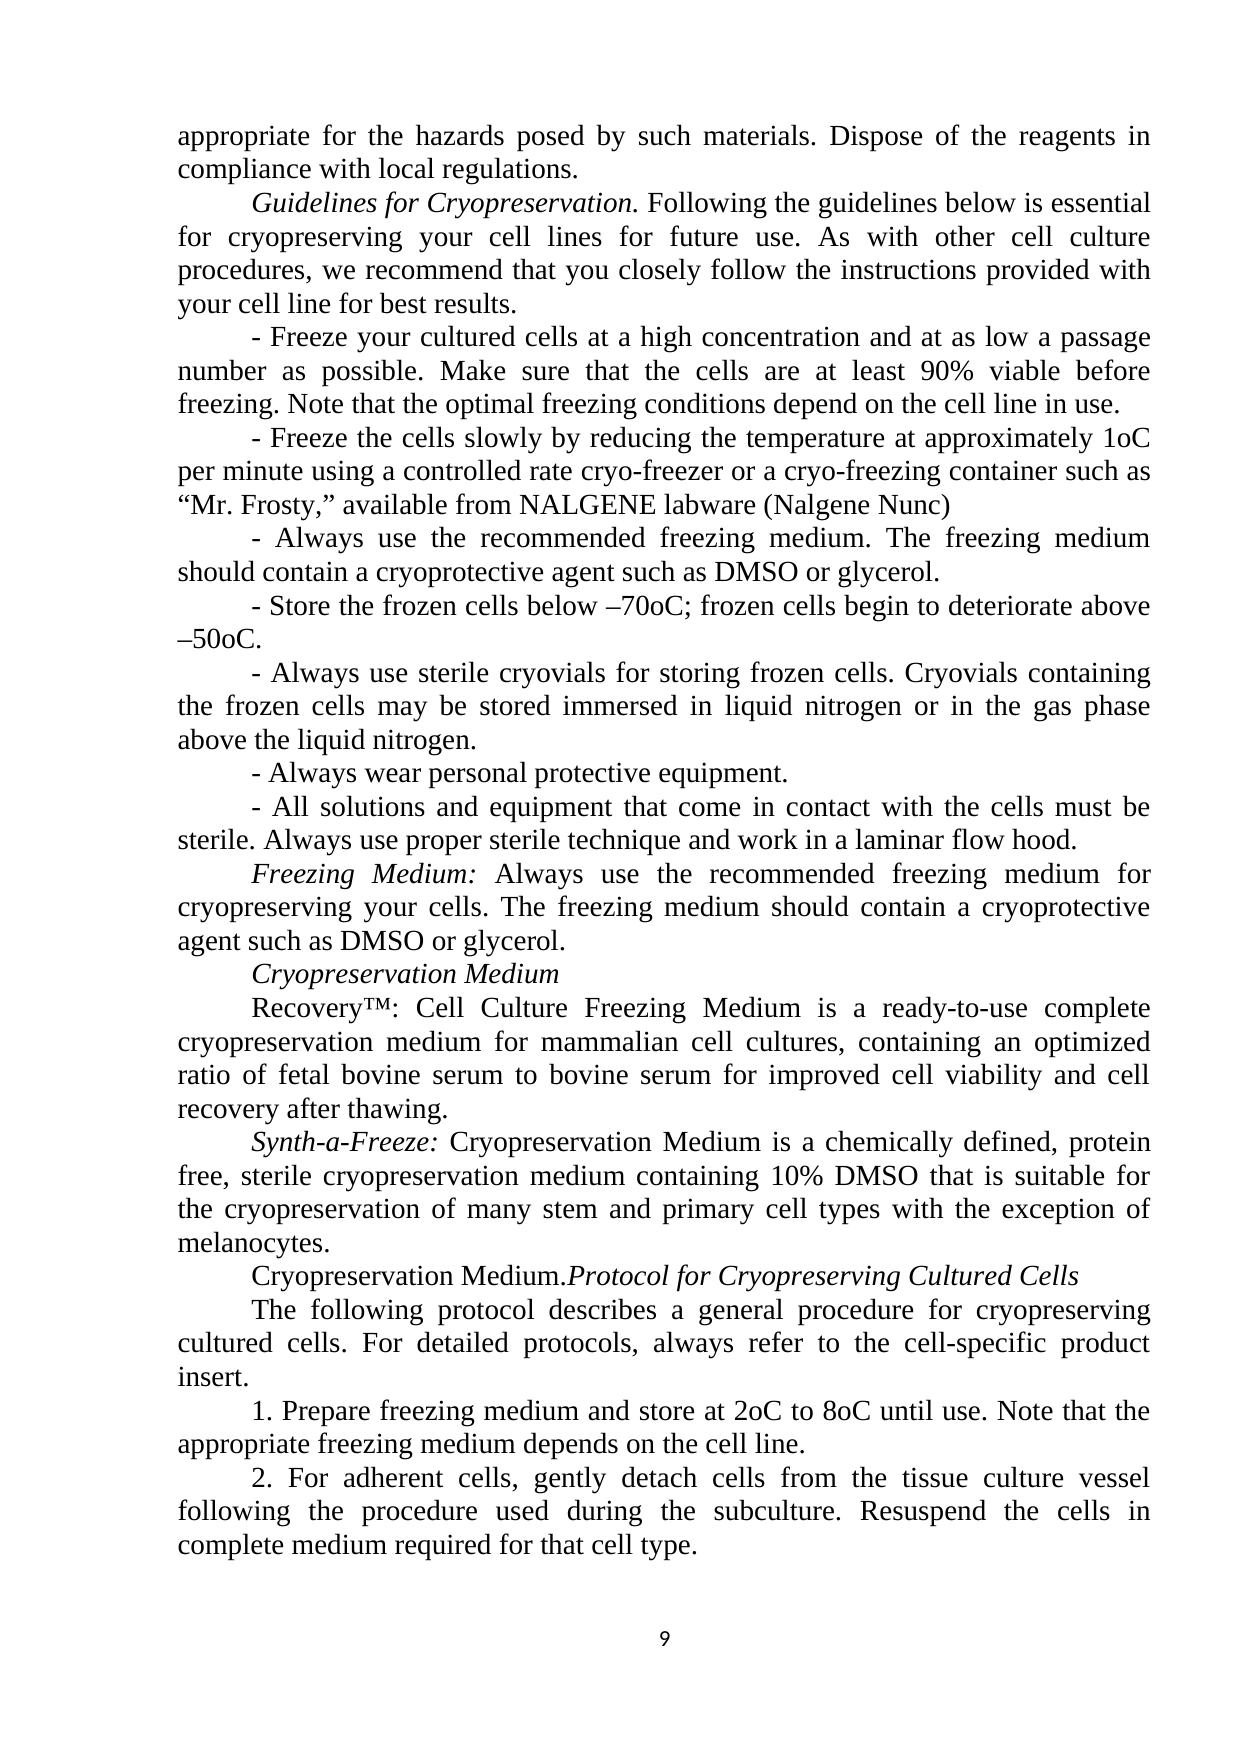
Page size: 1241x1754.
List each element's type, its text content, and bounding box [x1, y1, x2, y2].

text - Freeze your cultured cells at a high concentration and at as low a passage number as possible. Make sure that the cells are at least 90% viable before freezing. Note that the optimal freezing conditions depend on the cell line in use. [177, 319, 1152, 420]
text - Store the frozen cells below –70oC; frozen cells begin to deteriorate above –50oC. [177, 588, 1152, 655]
text - All solutions and equipment that come in contact with the cells must be sterile. Always use proper sterile technique and work in a laminar flow hood. [177, 789, 1152, 856]
text The following protocol describes a general procedure for cryopreserving cultured cells. For detailed protocols, always refer to the cell-specific product insert. [177, 1292, 1152, 1393]
text 2. For adherent cells, gently detach cells from the tissue culture vessel following the procedure used during the subculture. Resuspend the cells in complete medium required for that cell type. [177, 1460, 1152, 1560]
text Recovery™: Cell Culture Freezing Medium is a ready-to-use complete cryopreservation medium for mammalian cell cultures, containing an optimized ratio of fetal bovine serum to bovine serum for improved cell viability and cell recovery after thawing. [177, 990, 1152, 1124]
text Guidelines for Cryopreservation. Following the guidelines below is essential for cryopreserving your cell lines for future use. As with other cell culture procedures, we recommend that you closely follow the instructions provided with your cell line for best results. [177, 185, 1152, 319]
text Synth-a-Freeze: Cryopreservation Medium is a chemically defined, protein free, sterile cryopreservation medium containing 10% DMSO that is suitable for the cryopreservation of many stem and primary cell types with the exception of melanocytes. [177, 1124, 1152, 1258]
text Freezing Medium: Always use the recommended freezing medium for cryopreserving your cells. The freezing medium should contain a cryoprotective agent such as DMSO or glycerol. [177, 856, 1152, 957]
text 1. Prepare freezing medium and store at 2oC to 8oC until use. Note that the appropriate freezing medium depends on the cell line. [177, 1393, 1152, 1460]
text - Always use the recommended freezing medium. The freezing medium should contain a cryoprotective agent such as DMSO or glycerol. [177, 521, 1152, 588]
text Cryopreservation Medium.Protocol for Cryopreserving Cultured Cells [177, 1258, 1152, 1292]
text - Always use sterile cryovials for storing frozen cells. Cryovials containing the frozen cells may be stored immersed in liquid nitrogen or in the gas phase above the liquid nitrogen. [177, 655, 1152, 755]
text - Always wear personal protective equipment. [177, 755, 1152, 789]
text Cryopreservation Medium [177, 957, 1152, 990]
text - Freeze the cells slowly by reducing the temperature at approximately 1oC per minute using a controlled rate cryo-freezer or a cryo-freezing container such as “Mr. Frosty,” available from NALGENE labware (Nalgene Nunc) [177, 420, 1152, 521]
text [177, 118, 1152, 185]
